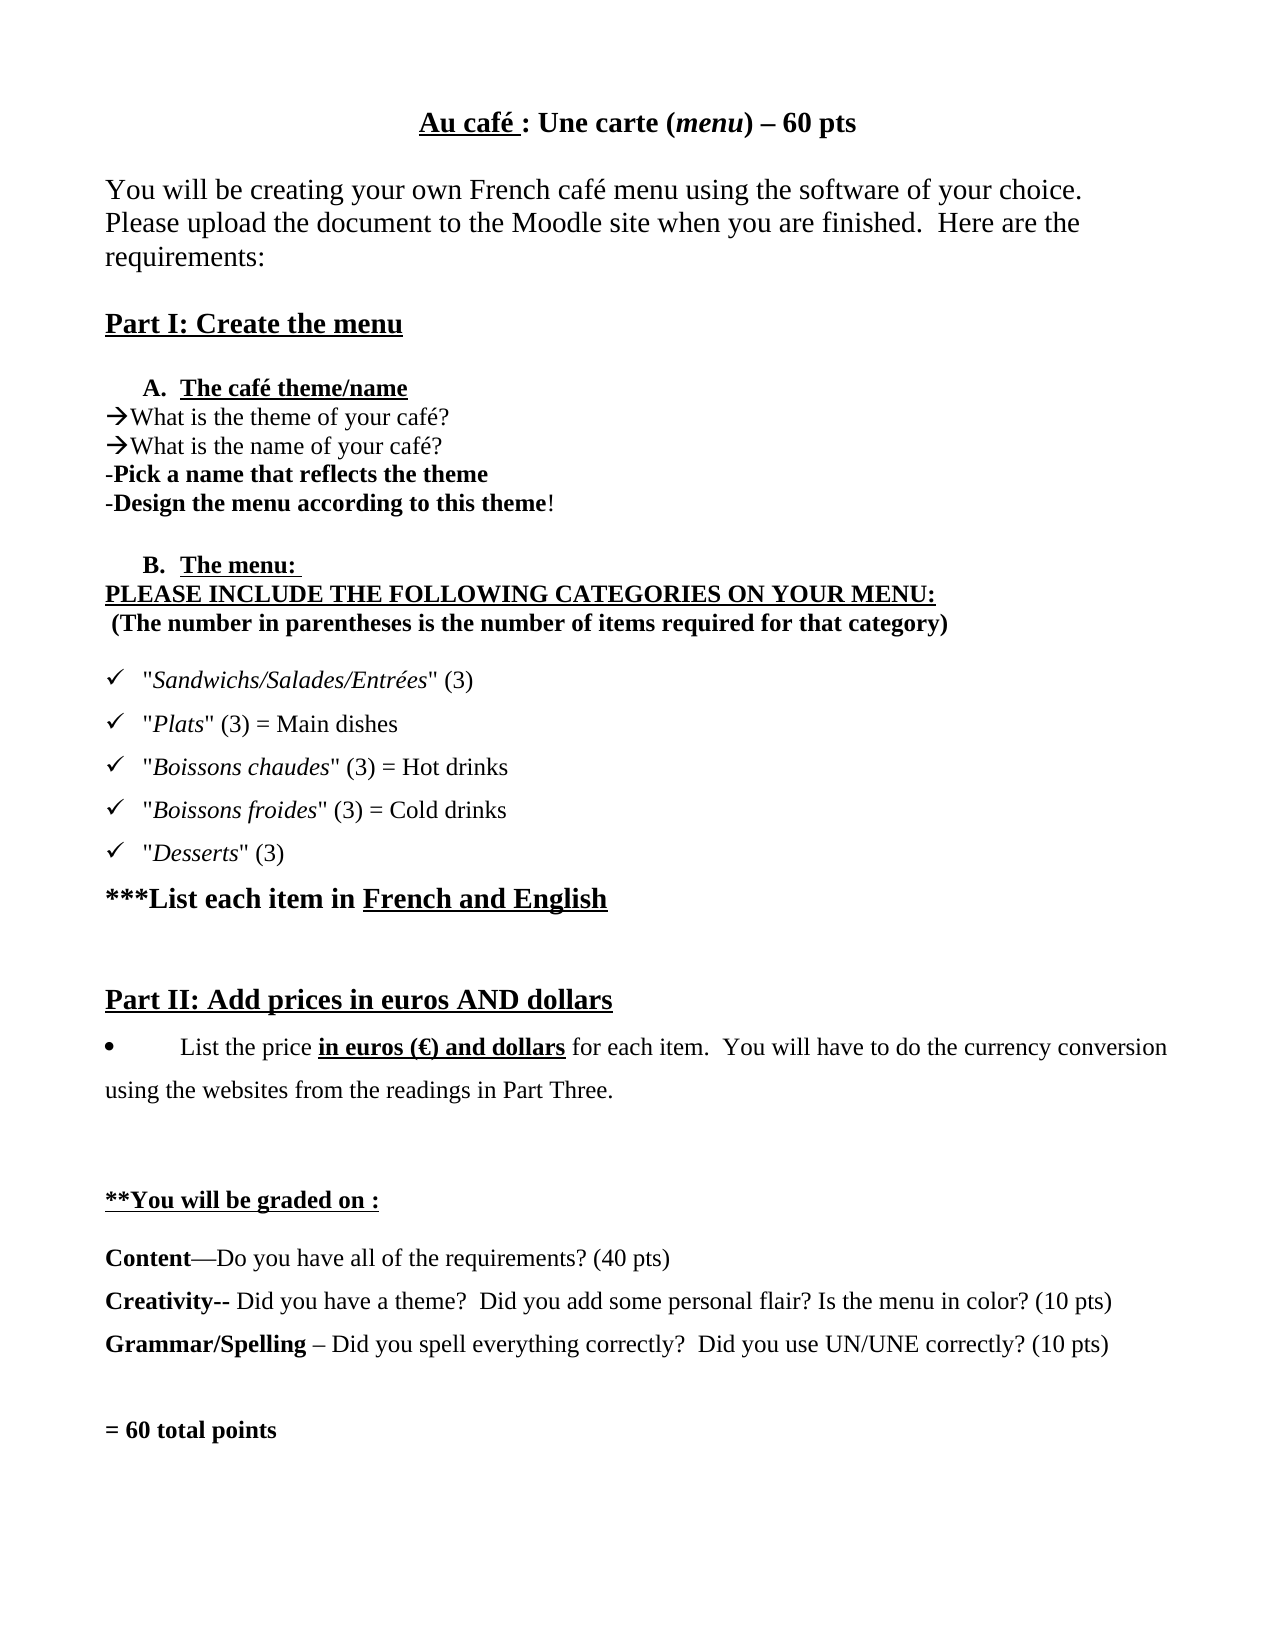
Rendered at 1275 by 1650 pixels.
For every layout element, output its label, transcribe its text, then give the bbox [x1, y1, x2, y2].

text Grammar/Spelling – Did you spell everything correctly? Did you use UN/UNE correctly? (10 pts) [105, 1329, 1170, 1358]
list "Boissons chaudes" (3) = Hot drinks [105, 752, 1170, 781]
text Part II: Add prices in euros AND dollars [105, 982, 1170, 1015]
text Au café : Une carte (menu) – 60 pts [105, 105, 1170, 138]
text -Pick a name that reflects the theme [105, 459, 1170, 488]
list List the price in euros (€) and dollars for each item. You will have to do the currency conversion using the websites from the readings in Part Three. [105, 1032, 1170, 1104]
list The café theme/name [142, 373, 1170, 402]
text -Design the menu according to this theme! [105, 488, 1170, 517]
text ***List each item in French and English [105, 881, 1170, 915]
text Creativity-- Did you have a theme? Did you add some personal flair? Is the menu in color? (10 pts) [105, 1286, 1170, 1315]
text Content—Do you have all of the requirements? (40 pts) [105, 1243, 1170, 1272]
list "Plats" (3) = Main dishes [105, 709, 1170, 737]
text **You will be graded on : [105, 1186, 1170, 1214]
list "Boissons froides" (3) = Cold drinks [105, 795, 1170, 824]
text What is the theme of your café? [105, 402, 1170, 431]
text What is the name of your café? [105, 431, 1170, 459]
text PLEASE INCLUDE THE FOLLOWING CATEGORIES ON YOUR MENU: [105, 579, 1170, 608]
list "Desserts" (3) [105, 838, 1170, 867]
text = 60 total points [105, 1416, 1170, 1444]
text You will be creating your own French café menu using the software of your choice. Please upload the document to the Moodle site when you are finished. Here are the requirements: [105, 172, 1170, 273]
text (The number in parentheses is the number of items required for that category) [105, 608, 1170, 637]
text Part I: Create the menu [105, 306, 1170, 340]
list "Sandwichs/Salades/Entrées" (3) [105, 666, 1170, 694]
list The menu: [142, 551, 1170, 579]
